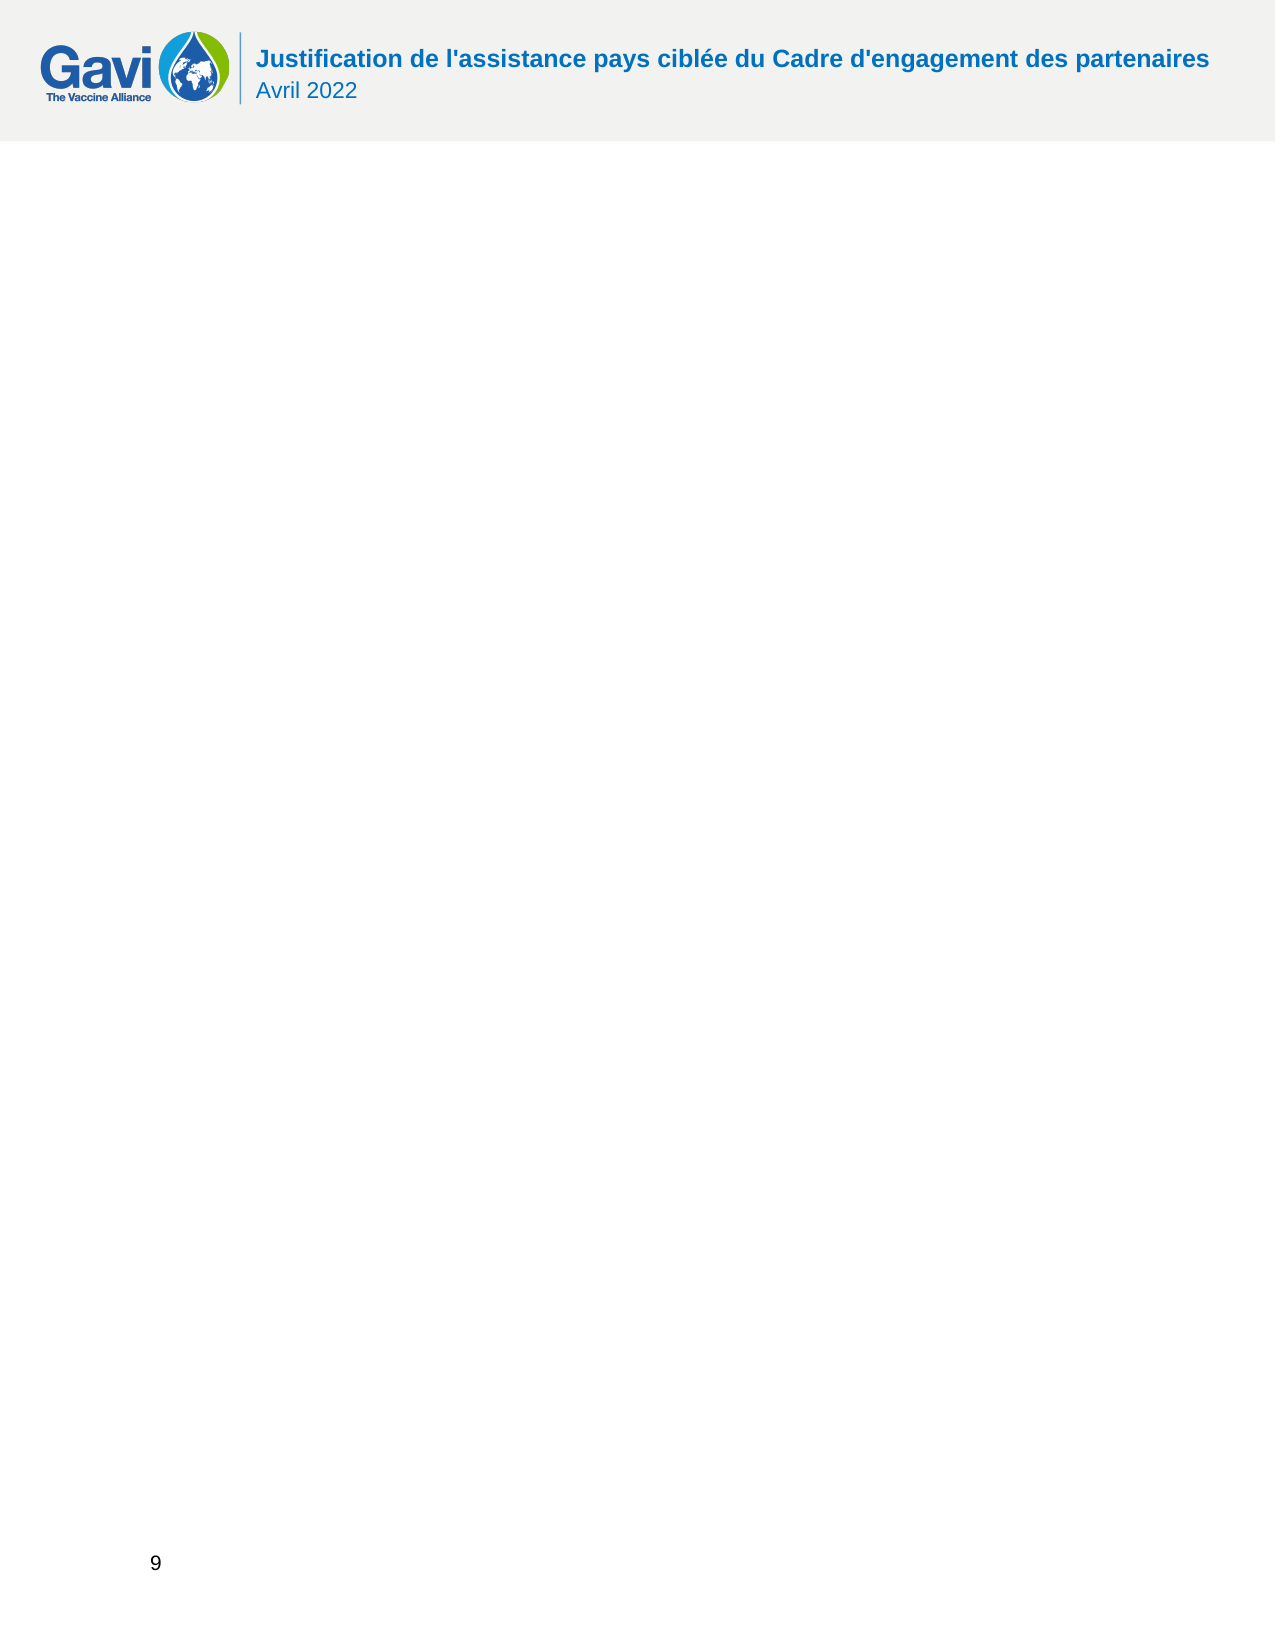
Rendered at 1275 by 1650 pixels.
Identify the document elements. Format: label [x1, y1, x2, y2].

picture [37, 31, 232, 104]
